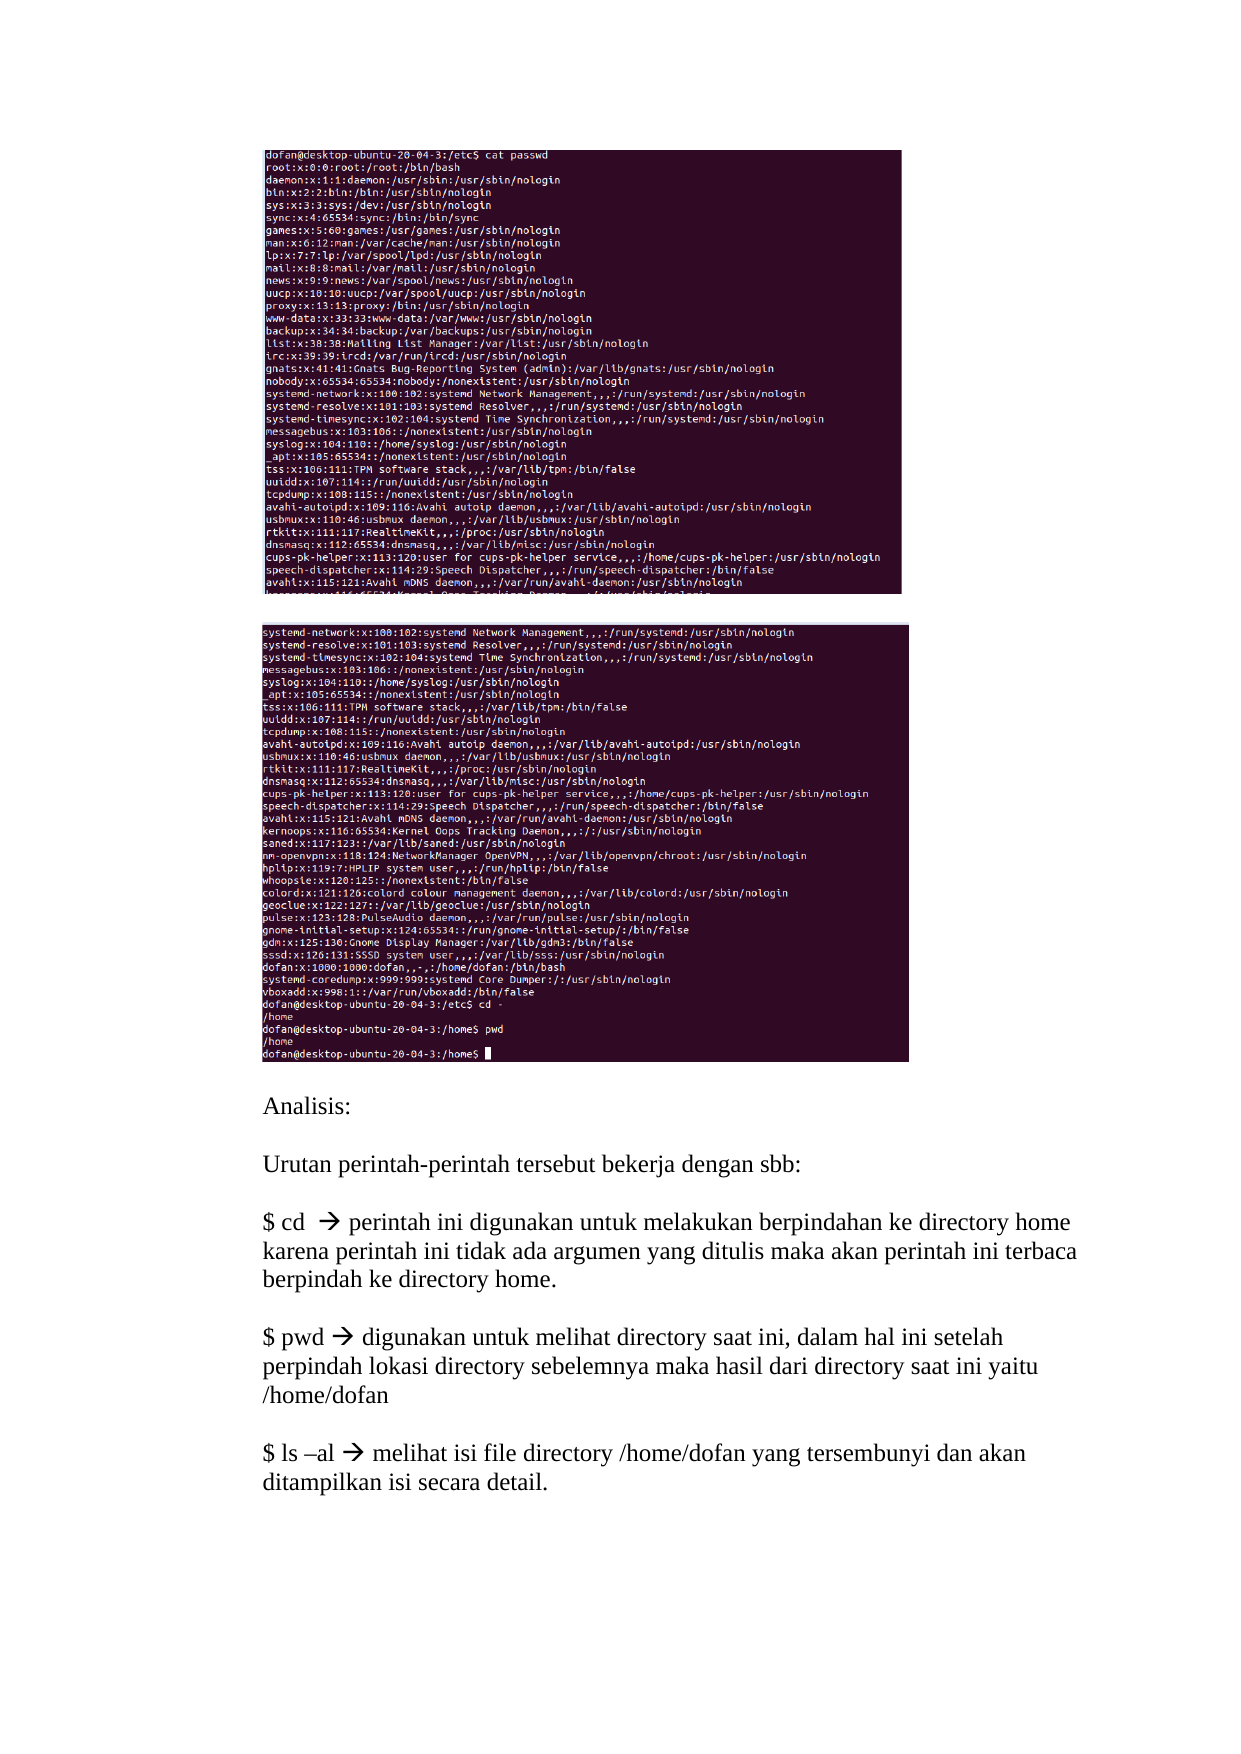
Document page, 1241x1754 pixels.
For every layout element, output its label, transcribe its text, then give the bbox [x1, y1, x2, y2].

text $ ls –al melihat isi file directory /home/dofan yang tersembunyi dan akan ditampilkan isi secara detail. [262, 1438, 1090, 1495]
picture [262, 150, 902, 594]
picture [262, 622, 909, 1062]
text Urutan perintah-perintah tersebut bekerja dengan sbb: [262, 1149, 1090, 1178]
text $ cd perintah ini digunakan untuk melakukan berpindahan ke directory home karena perintah ini tidak ada argumen yang ditulis maka akan perintah ini terbaca berpindah ke directory home. [262, 1207, 1090, 1293]
text Analisis: [262, 1091, 1090, 1120]
